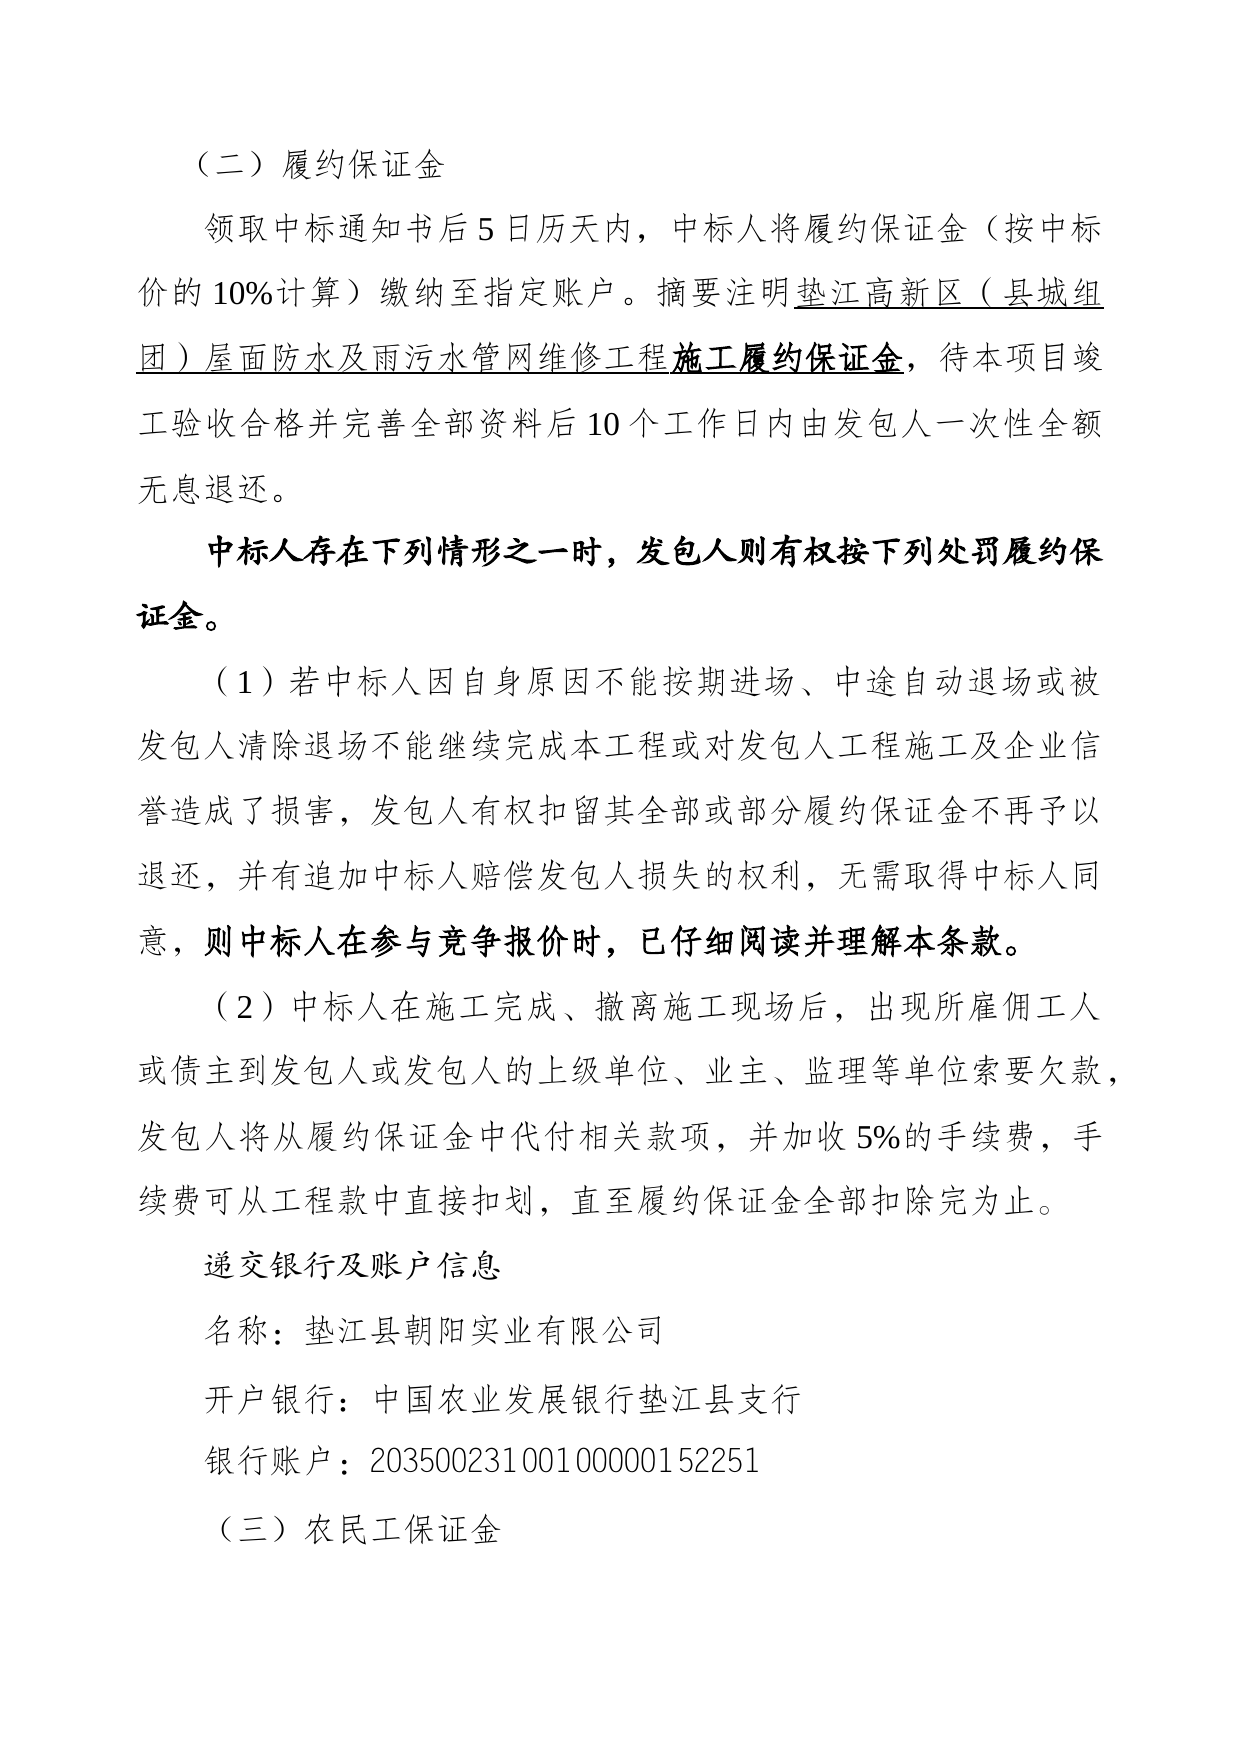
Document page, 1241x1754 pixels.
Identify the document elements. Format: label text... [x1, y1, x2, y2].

text 银行账户：20350023100100000152251 [136, 1429, 1104, 1494]
text （1）若中标人因自身原因不能按期进场、中途自动退场或被发包人清除退场不能继续完成本工程或对发包人工程施工及企业信誉造成了损害，发包人有权扣留其全部或部分履约保证金不再予以退还，并有追加中标人赔偿发包人损失的权利，无需取得中标人同意，则中标人在参与竞争报价时，已仔细阅读并理解本条款。 [136, 649, 1104, 974]
text 递交银行及账户信息 [136, 1234, 1104, 1299]
text 领取中标通知书后5日历天内，中标人将履约保证金（按中标价的10%计算）缴纳至指定账户。摘要注明垫江高新区（县城组团）屋面防水及雨污水管网维修工程施工履约保证金，待本项目竣工验收合格并完善全部资料后10个工作日内由发包人一次性全额无息退还。 [136, 194, 1104, 519]
text 名称：垫江县朝阳实业有限公司 [136, 1299, 1104, 1364]
text （2）中标人在施工完成、撤离施工现场后，出现所雇佣工人或债主到发包人或发包人的上级单位、业主、监理等单位索要欠款，发包人将从履约保证金中代付相关款项，并加收5%的手续费，手续费可从工程款中直接扣划，直至履约保证金全部扣除完为止。 [136, 974, 1104, 1234]
text 开户银行：中国农业发展银行垫江县支行 [136, 1364, 1104, 1429]
list 履约保证金 [136, 129, 1104, 194]
text （三）农民工保证金 [136, 1494, 1104, 1559]
text 中标人存在下列情形之一时，发包人则有权按下列处罚履约保证金。 [136, 519, 1104, 649]
